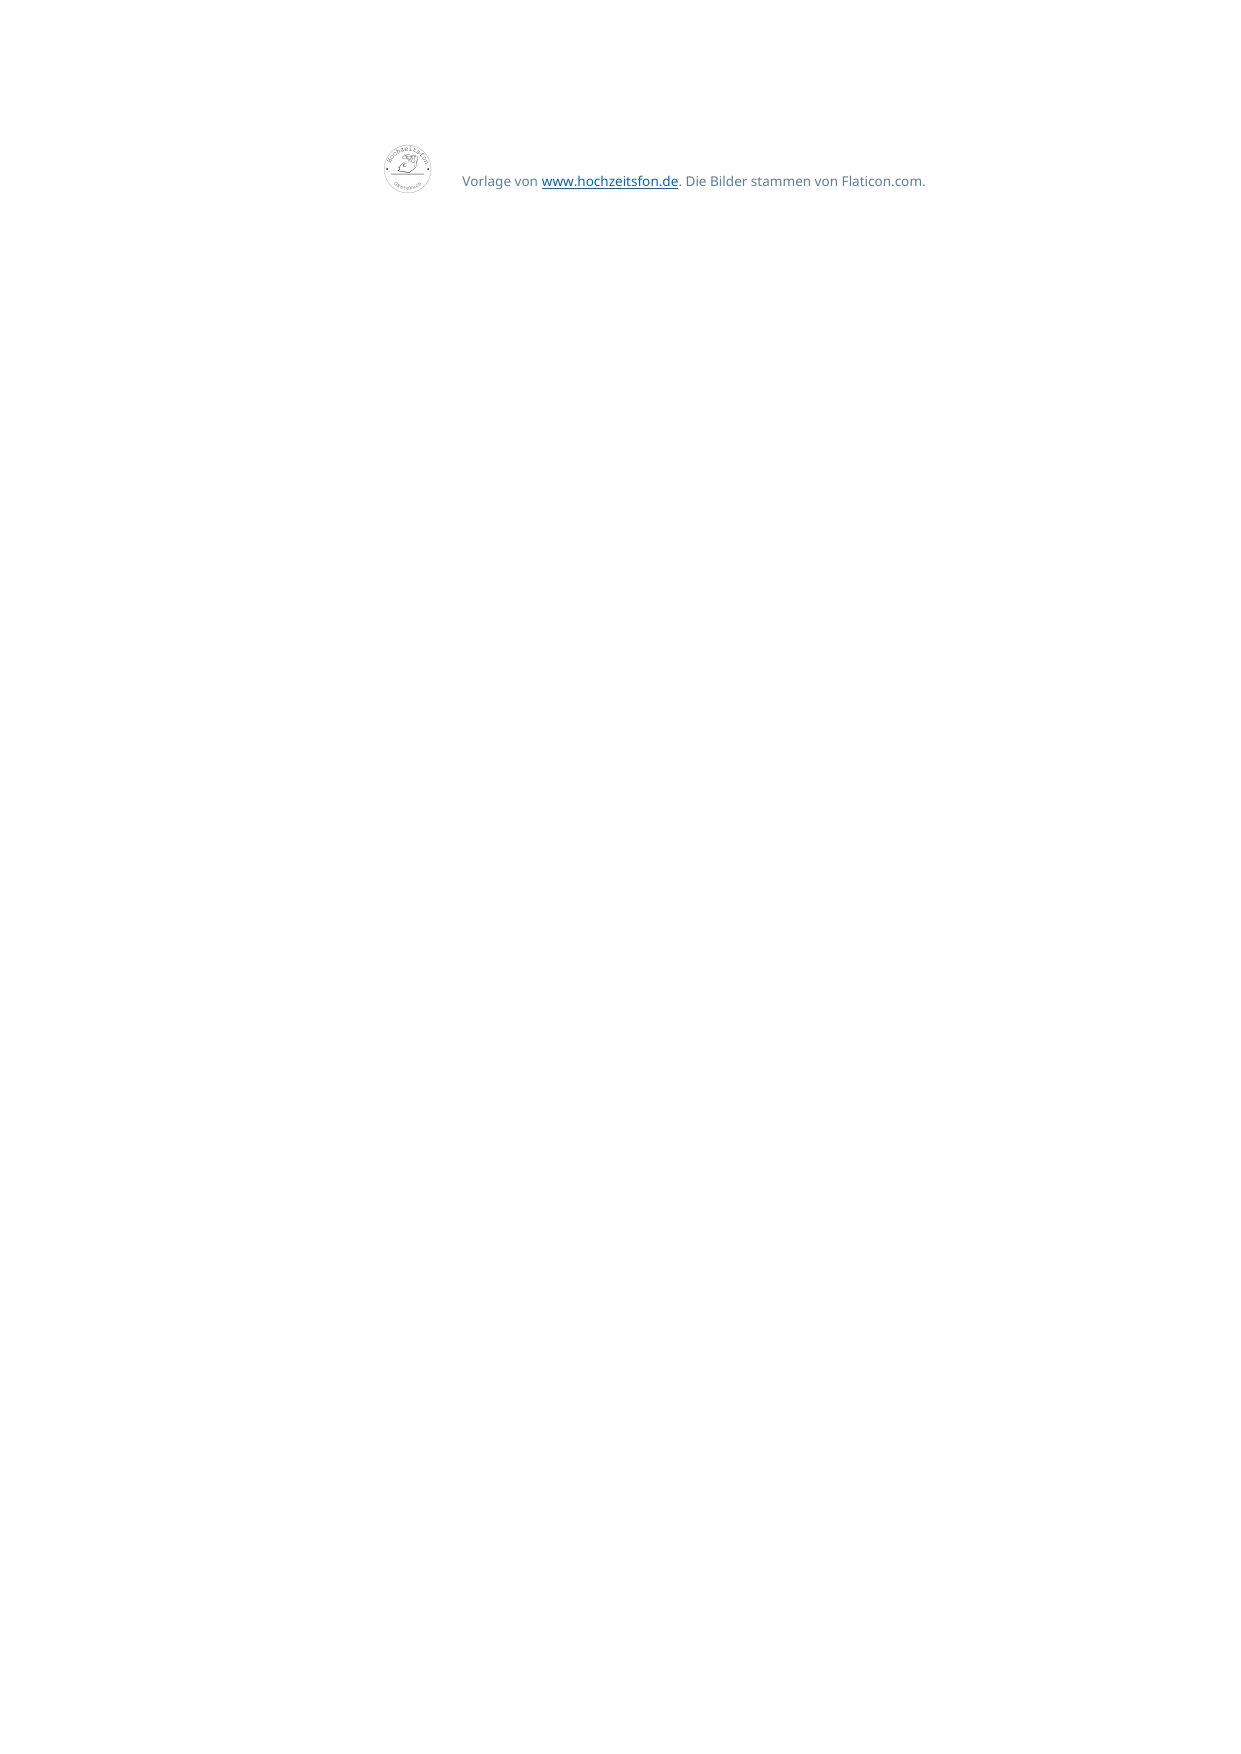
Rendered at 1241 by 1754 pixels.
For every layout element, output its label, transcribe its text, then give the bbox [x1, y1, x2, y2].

text Vorlage von www.hochzeitsfon.de. Die Bilder stammen von Flaticon.com. [148, 172, 1240, 191]
